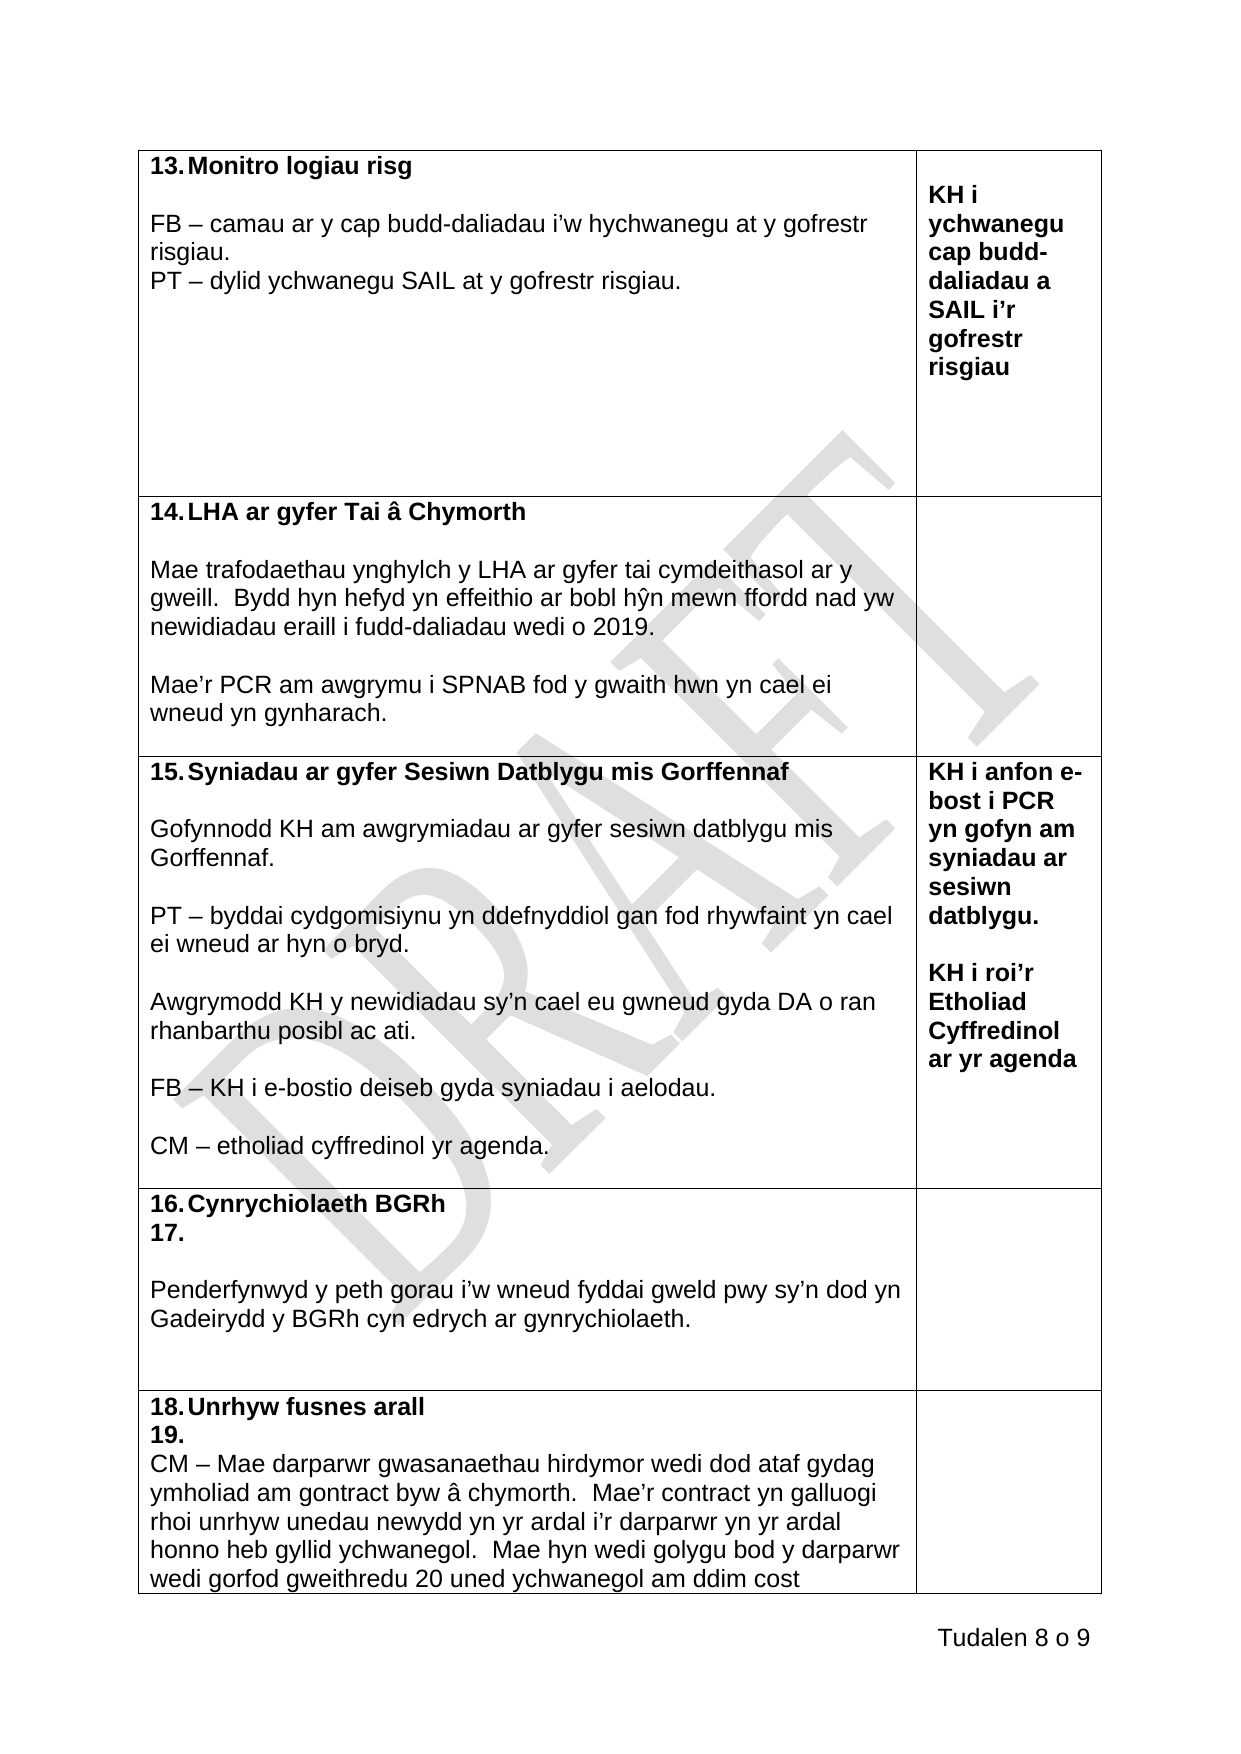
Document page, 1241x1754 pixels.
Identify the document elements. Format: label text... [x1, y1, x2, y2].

table_cell [917, 1189, 1101, 1390]
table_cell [139, 1391, 916, 1593]
table_cell Cynrychiolaeth BGRh Penderfynwyd y peth gorau i’w wneud fyddai gweld pwy sy’n dod yn Gadeirydd y BGRh cyn edrych ar gynrychiolaeth. [139, 1189, 916, 1390]
table_cell Monitro logiau risg FB – camau ar y cap budd-daliadau i’w hychwanegu at y gofrestr risgiau. PT – dylid ychwanegu SAIL at y gofrestr risgiau. [139, 151, 916, 496]
table_cell KH i ychwanegu cap budd-daliadau a SAIL i’r gofrestr risgiau [917, 151, 1101, 496]
table_cell Syniadau ar gyfer Sesiwn Datblygu mis Gorffennaf Gofynnodd KH am awgrymiadau ar gyfer sesiwn datblygu mis Gorffennaf. PT – byddai cydgomisiynu yn ddefnyddiol gan fod rhywfaint yn cael ei wneud ar hyn o bryd. Awgrymodd KH y newidiadau sy’n cael eu gwneud gyda DA o ran rhanbarthu posibl ac ati. FB – KH i e-bostio deiseb gyda syniadau i aelodau. CM – etholiad cyffredinol yr agenda. [139, 757, 916, 1188]
table_cell [917, 497, 1101, 756]
table_cell [917, 1391, 1101, 1593]
table_cell LHA ar gyfer Tai â Chymorth Mae trafodaethau ynghylch y LHA ar gyfer tai cymdeithasol ar y gweill. Bydd hyn hefyd yn effeithio ar bobl hŷn mewn ffordd nad yw newidiadau eraill i fudd-daliadau wedi o 2019. Mae’r PCR am awgrymu i SPNAB fod y gwaith hwn yn cael ei wneud yn gynharach. [139, 497, 916, 756]
table_cell KH i anfon e-bost i PCR yn gofyn am syniadau ar sesiwn datblygu. KH i roi’r Etholiad Cyffredinol ar yr agenda [917, 757, 1101, 1188]
